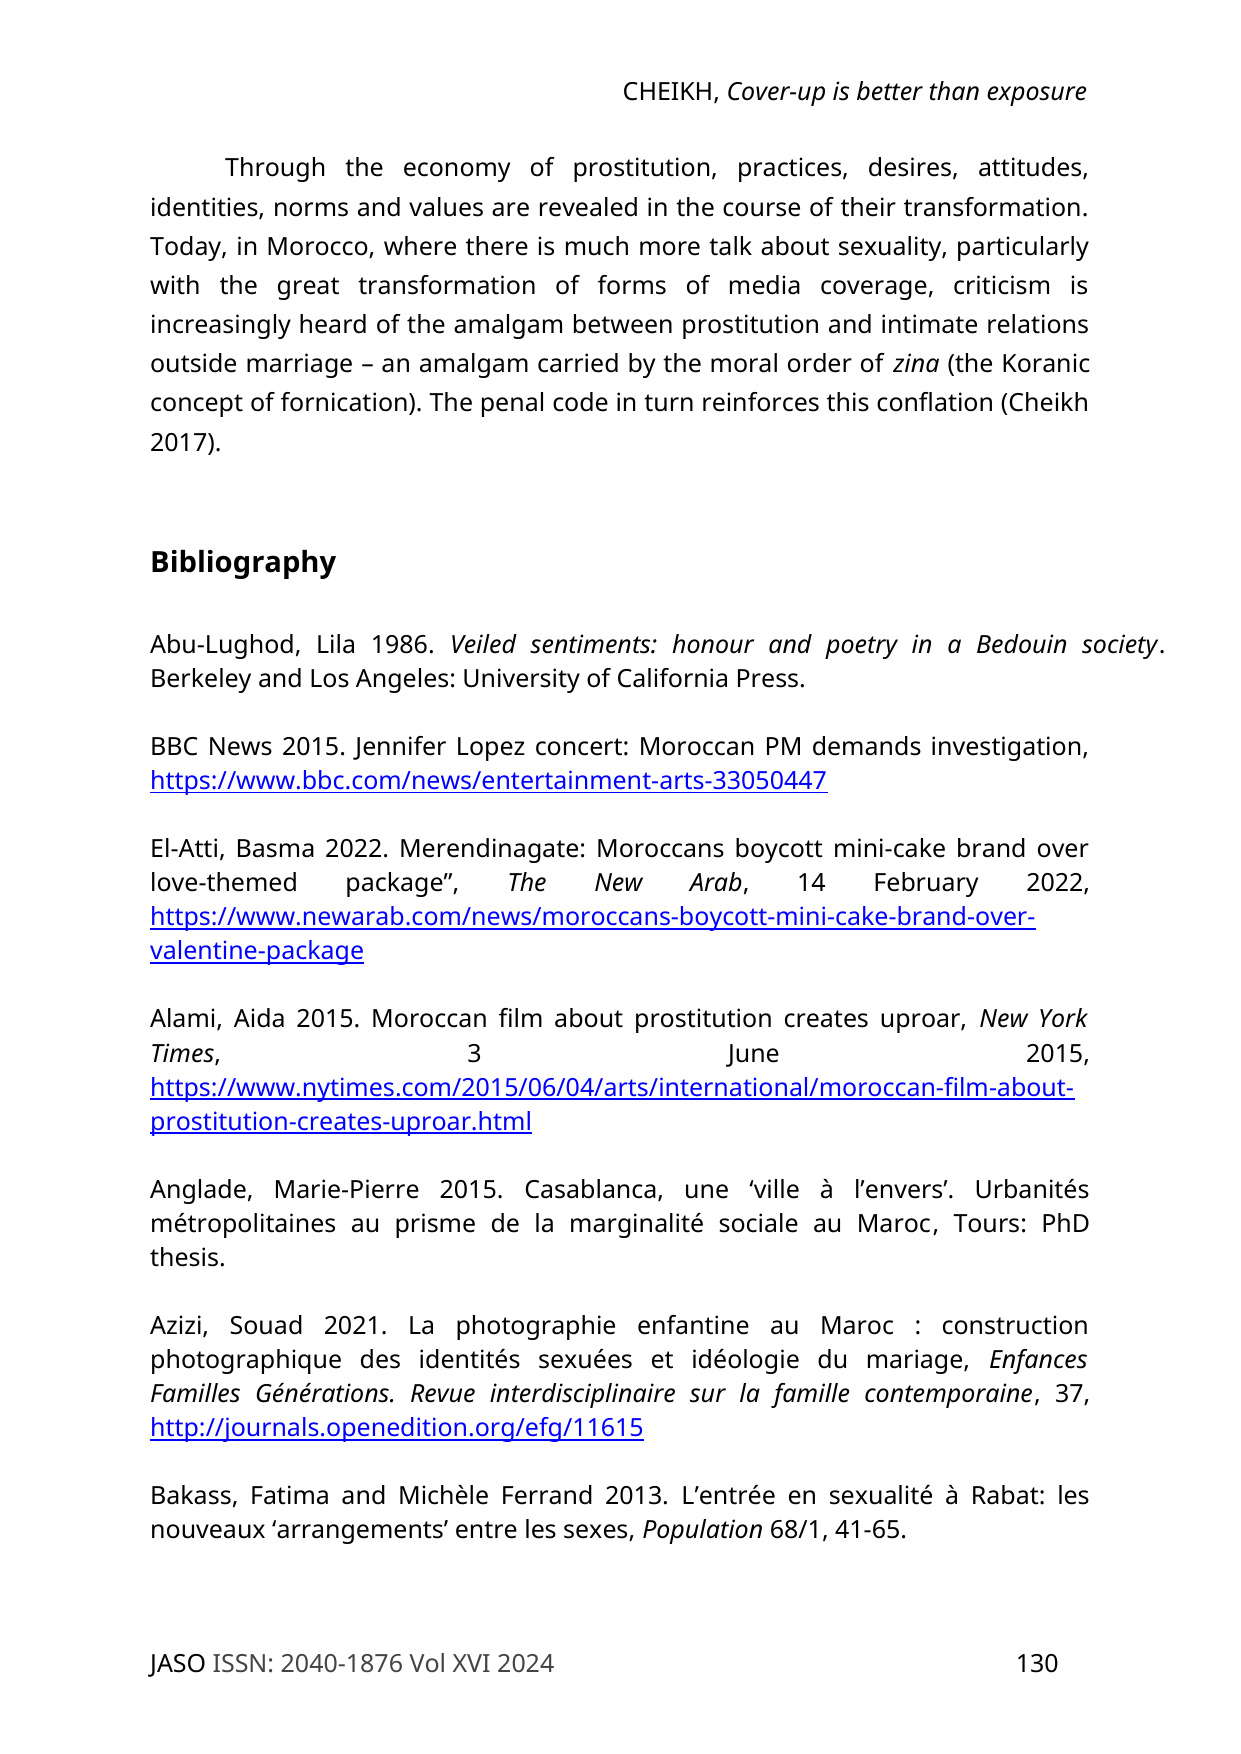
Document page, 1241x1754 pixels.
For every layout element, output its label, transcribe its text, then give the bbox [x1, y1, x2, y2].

text Alami, Aida 2015. Moroccan film about prostitution creates uproar, New York Times, 3 June 2015, https://www.nytimes.com/2015/06/04/arts/international/moroccan-film-about-prostitution-creates-uproar.html [150, 1001, 1090, 1137]
text BBC News 2015. Jennifer Lopez concert: Moroccan PM demands investigation, https://www.bbc.com/news/entertainment-arts-33050447 [150, 729, 1090, 797]
text Bakass, Fatima and Michèle Ferrand 2013. L’entrée en sexualité à Rabat: les nouveaux ‘arrangements’ entre les sexes, Population 68/1, 41-65. [150, 1478, 1090, 1546]
text El-Atti, Basma 2022. Merendinagate: Moroccans boycott mini-cake brand over love-themed package”, The New Arab, 14 February 2022, https://www.newarab.com/news/moroccans-boycott-mini-cake-brand-over-valentine-package [150, 831, 1090, 967]
text Bibliography [150, 542, 1090, 581]
text Through the economy of prostitution, practices, desires, attitudes, identities, norms and values are revealed in the course of their transformation. Today, in Morocco, where there is much more talk about sexuality, particularly with the great transformation of forms of media coverage, criticism is increasingly heard of the amalgam between prostitution and intimate relations outside marriage – an amalgam carried by the moral order of zina (the Koranic concept of fornication). The penal code in turn reinforces this conflation (Cheikh 2017). [150, 150, 1090, 458]
text Azizi, Souad 2021. La photographie enfantine au Maroc : construction photographique des identités sexuées et idéologie du mariage, Enfances Familles Générations. Revue interdisciplinaire sur la famille contemporaine, 37, http://journals.openedition.org/efg/11615 [150, 1308, 1090, 1444]
text Anglade, Marie-Pierre 2015. Casablanca, une ‘ville à l’envers’. Urbanités métropolitaines au prisme de la marginalité sociale au Maroc, Tours: PhD thesis. [150, 1171, 1090, 1274]
text Abu-Lughod, Lila 1986. Veiled sentiments: honour and poetry in a Bedouin society. Berkeley and Los Angeles: University of California Press. [150, 626, 1165, 694]
